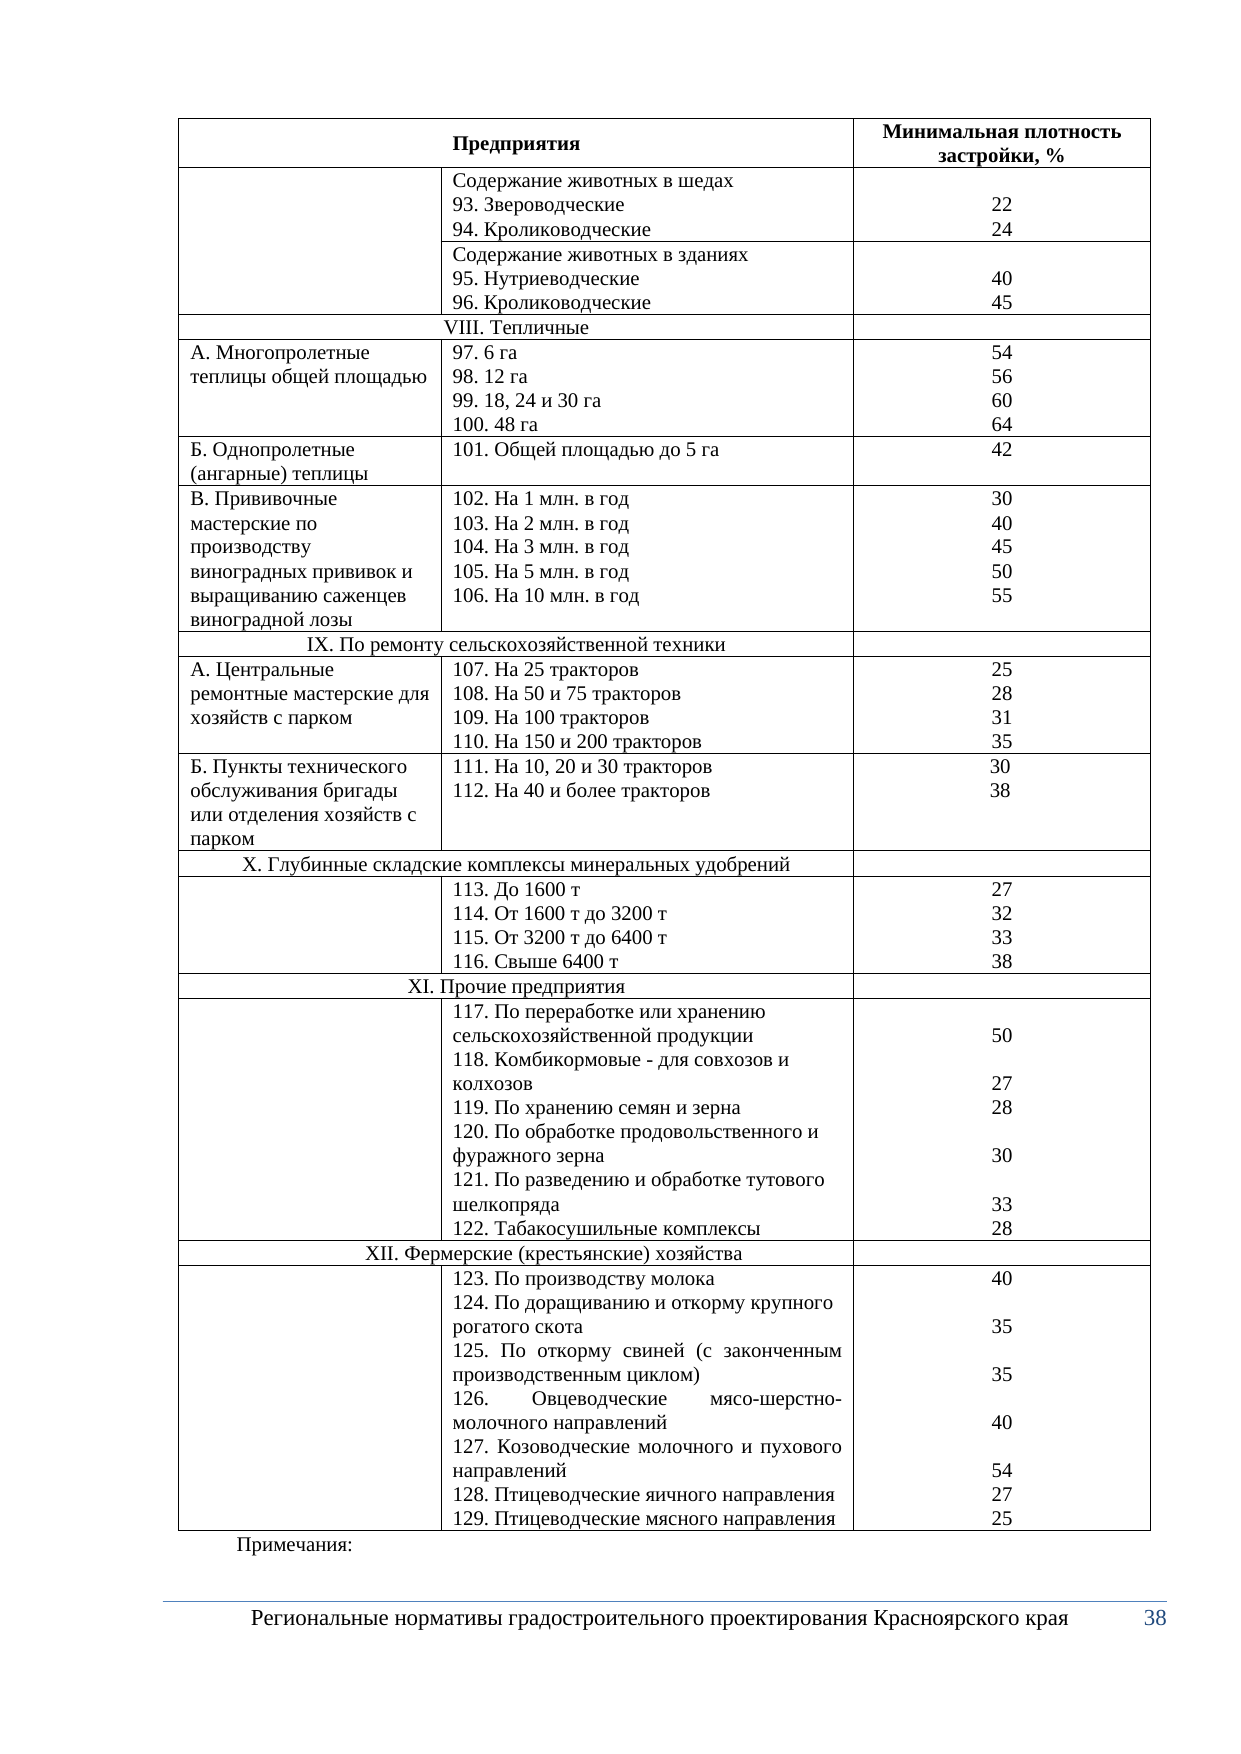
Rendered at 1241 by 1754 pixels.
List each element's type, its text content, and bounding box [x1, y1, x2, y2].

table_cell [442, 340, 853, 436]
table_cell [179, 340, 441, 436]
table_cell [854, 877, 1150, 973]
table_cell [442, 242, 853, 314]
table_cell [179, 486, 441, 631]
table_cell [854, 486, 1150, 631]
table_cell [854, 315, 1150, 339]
text Примечания: [162, 1531, 1167, 1556]
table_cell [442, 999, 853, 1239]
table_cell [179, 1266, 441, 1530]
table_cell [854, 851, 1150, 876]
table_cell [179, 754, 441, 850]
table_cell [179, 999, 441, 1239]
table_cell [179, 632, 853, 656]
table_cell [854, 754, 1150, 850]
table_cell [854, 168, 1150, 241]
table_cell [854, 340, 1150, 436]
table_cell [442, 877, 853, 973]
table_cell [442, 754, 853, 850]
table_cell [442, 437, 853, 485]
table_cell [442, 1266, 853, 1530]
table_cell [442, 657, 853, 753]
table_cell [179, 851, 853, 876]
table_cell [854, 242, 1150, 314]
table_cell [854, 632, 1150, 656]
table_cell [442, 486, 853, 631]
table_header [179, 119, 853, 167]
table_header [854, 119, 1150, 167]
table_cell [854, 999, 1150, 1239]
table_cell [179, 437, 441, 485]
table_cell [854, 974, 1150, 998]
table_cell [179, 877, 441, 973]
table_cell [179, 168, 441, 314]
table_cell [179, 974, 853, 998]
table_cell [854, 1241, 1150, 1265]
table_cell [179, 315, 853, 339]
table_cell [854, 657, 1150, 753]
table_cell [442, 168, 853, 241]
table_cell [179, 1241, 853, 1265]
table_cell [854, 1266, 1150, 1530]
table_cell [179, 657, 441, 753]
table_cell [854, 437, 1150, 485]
